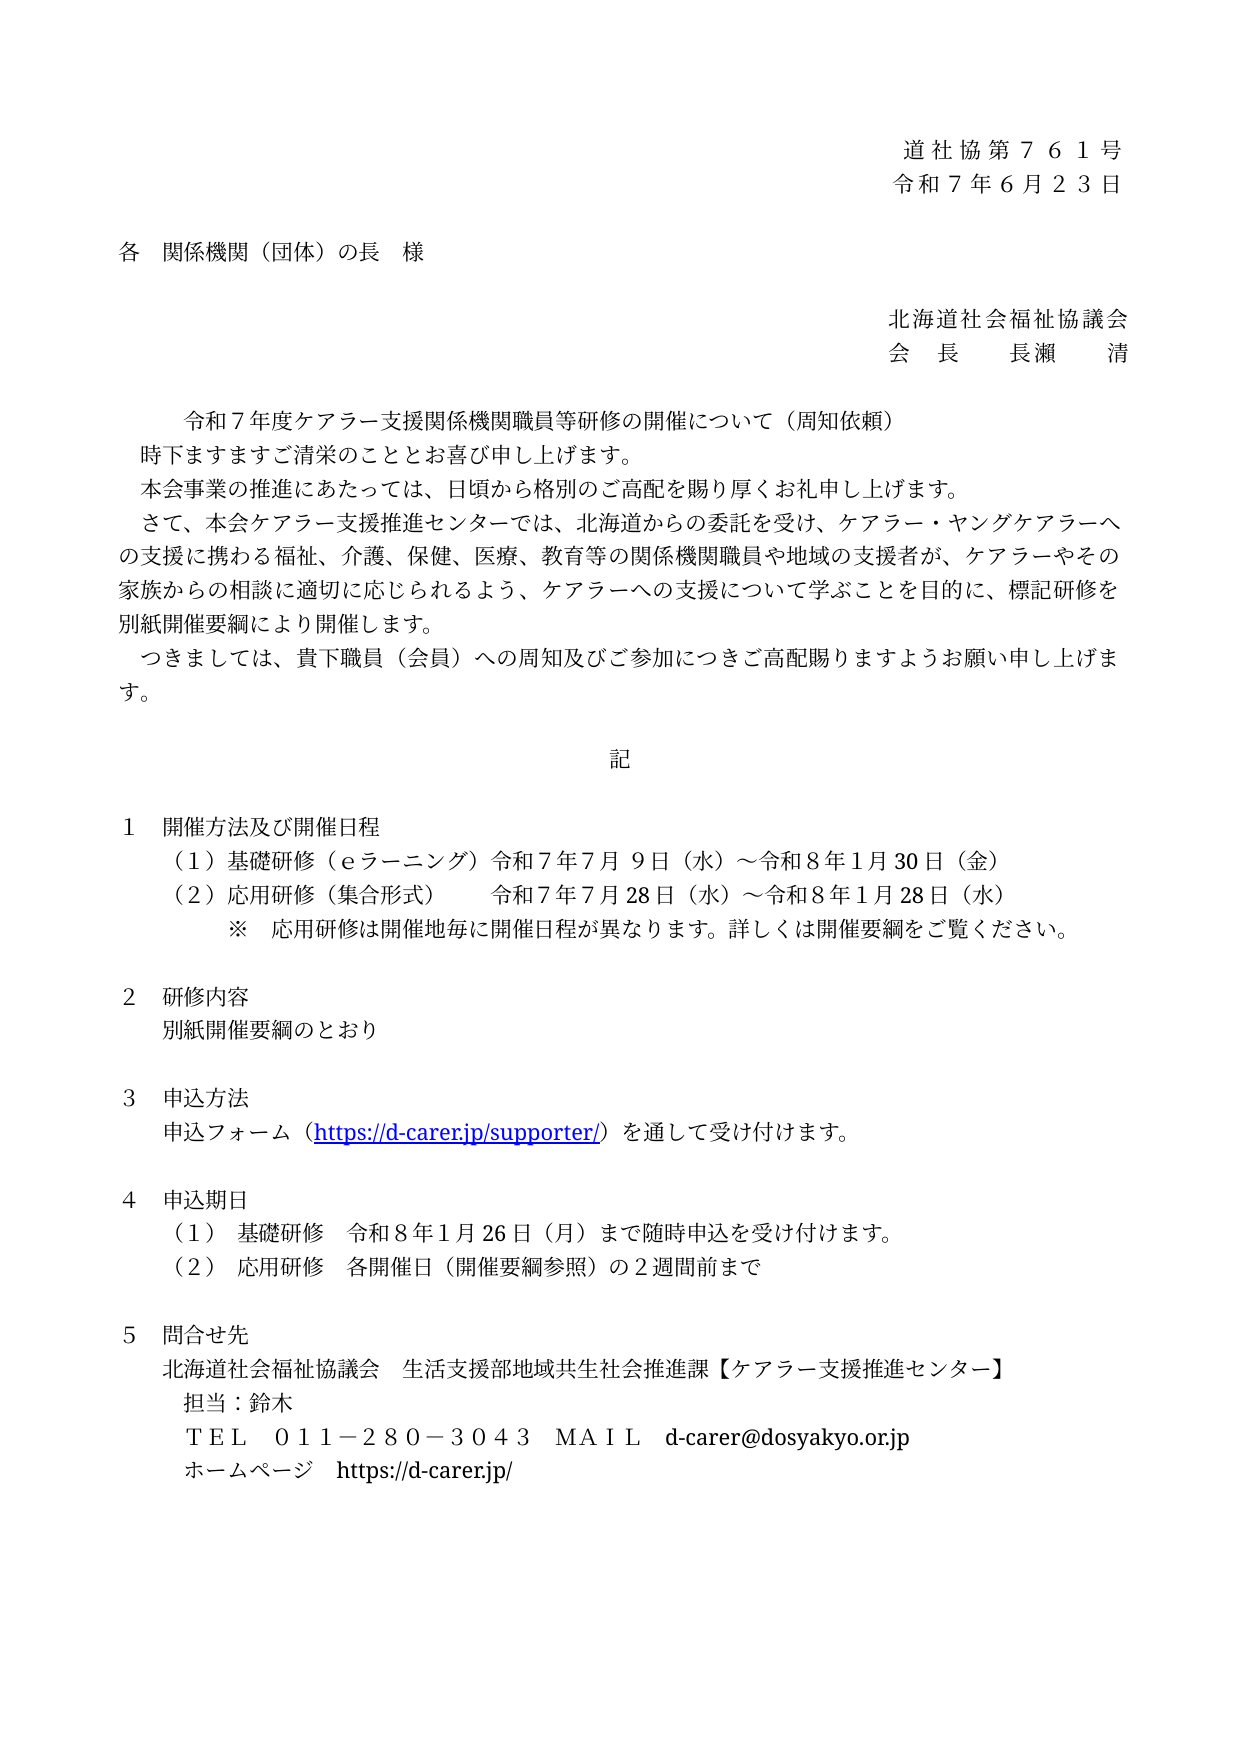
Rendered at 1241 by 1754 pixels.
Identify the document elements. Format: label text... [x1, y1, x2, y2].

text 別紙開催要綱のとおり [118, 1012, 1122, 1046]
text 記 [118, 742, 1122, 775]
list 基礎研修 令和８年１月26日（月）まで随時申込を受け付けます。 [162, 1216, 1122, 1249]
text 北海道社会福祉協議会 [118, 301, 1128, 335]
text （２）応用研修（集合形式） 令和７年７月28日（水）～令和８年１月28日（水） [118, 877, 1122, 911]
text 令和７年６月２３日 [118, 166, 1122, 200]
text 本会事業の推進にあたっては、日頃から格別のご高配を賜り厚くお礼申し上げます。 [118, 471, 1122, 504]
text ５ 問合せ先 [118, 1317, 1122, 1351]
text 北海道社会福祉協議会 生活支援部地域共生社会推進課【ケアラー支援推進センター】 [118, 1351, 1122, 1385]
text 申込フォーム（https://d-carer.jp/supporter/）を通して受け付けます。 [140, 1114, 1122, 1148]
text ＴＥＬ ０１１－２８０－３０４３ ＭＡＩＬ d-carer@dosyakyo.or.jp [118, 1419, 1122, 1452]
list 応用研修 各開催日（開催要綱参照）の２週間前まで [162, 1249, 1122, 1283]
text ２ 研修内容 [118, 978, 1122, 1012]
text さて、本会ケアラー支援推進センターでは、北海道からの委託を受け、ケアラー・ヤングケアラーへの支援に携わる福祉、介護、保健、医療、教育等の関係機関職員や地域の支援者が、ケアラーやその家族からの相談に適切に応じられるよう、ケアラーへの支援について学ぶことを目的に、標記研修を別紙開催要綱により開催します。 [118, 504, 1122, 640]
text ※ 応用研修は開催地毎に開催日程が異なります。詳しくは開催要綱をご覧ください。 [118, 911, 1122, 945]
text 会 長 長瀨 清 [118, 335, 1129, 369]
text （１）基礎研修（ｅラーニング）令和７年７月 ９日（水）～令和８年１月30日（金） [118, 843, 1122, 877]
text 担当：鈴木 [118, 1385, 1122, 1419]
text 時下ますますご清栄のこととお喜び申し上げます。 [118, 437, 1122, 471]
text ホームページ https://d-carer.jp/ [118, 1452, 1035, 1486]
text １ 開催方法及び開催日程 [118, 809, 1122, 843]
text ４ 申込期日 [118, 1182, 1122, 1216]
text ３ 申込方法 [118, 1080, 1122, 1114]
text 令和７年度ケアラー支援関係機関職員等研修の開催について（周知依頼） [184, 403, 1113, 437]
text 各 関係機関（団体）の長 様 [118, 234, 1122, 268]
text 道社協第７６１号 [118, 132, 1122, 166]
text つきましては、貴下職員（会員）への周知及びご参加につきご高配賜りますようお願い申し上げます。 [118, 640, 1122, 708]
